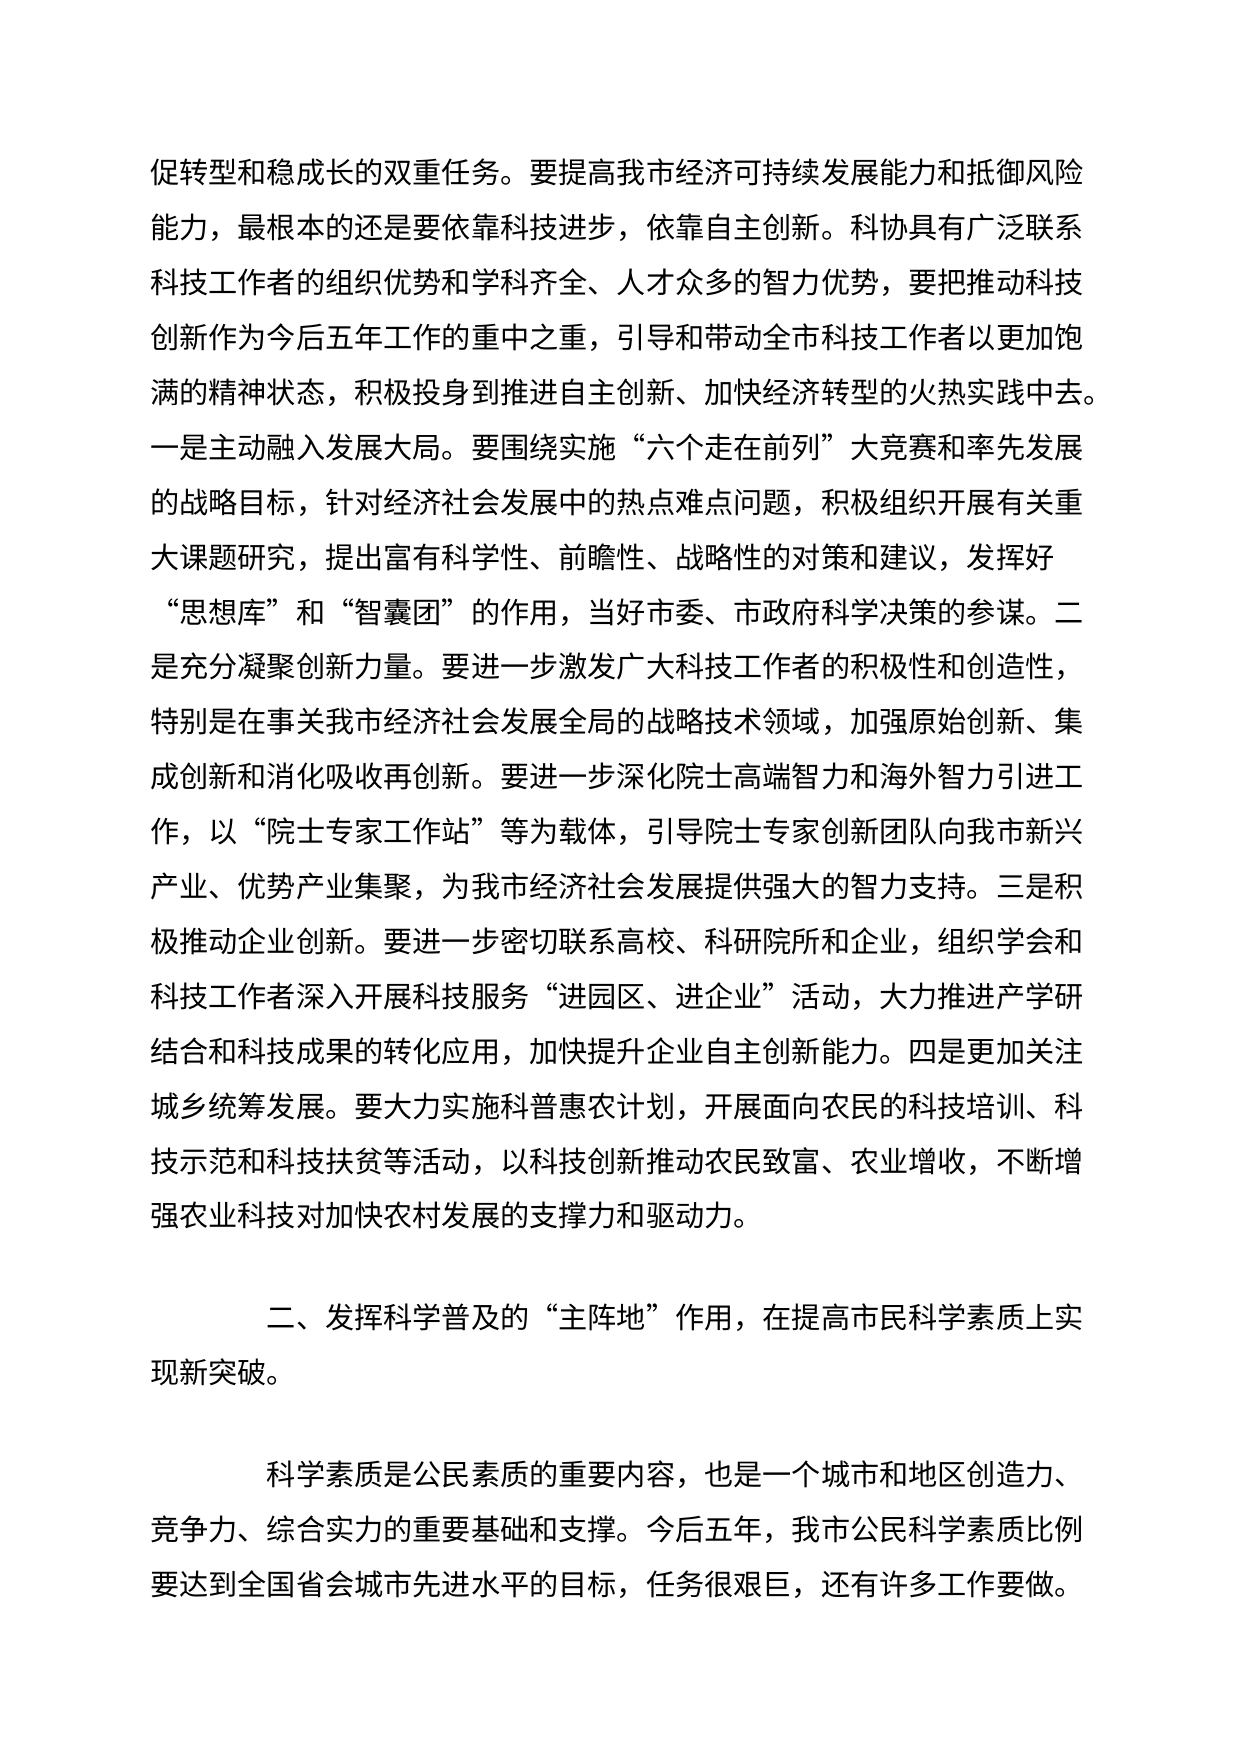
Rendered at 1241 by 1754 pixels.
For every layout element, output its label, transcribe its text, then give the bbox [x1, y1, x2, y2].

text 二、发挥科学普及的“主阵地”作用，在提高市民科学素质上实现新突破。 [150, 1295, 1090, 1392]
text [150, 150, 1090, 1235]
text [150, 1451, 1090, 1603]
